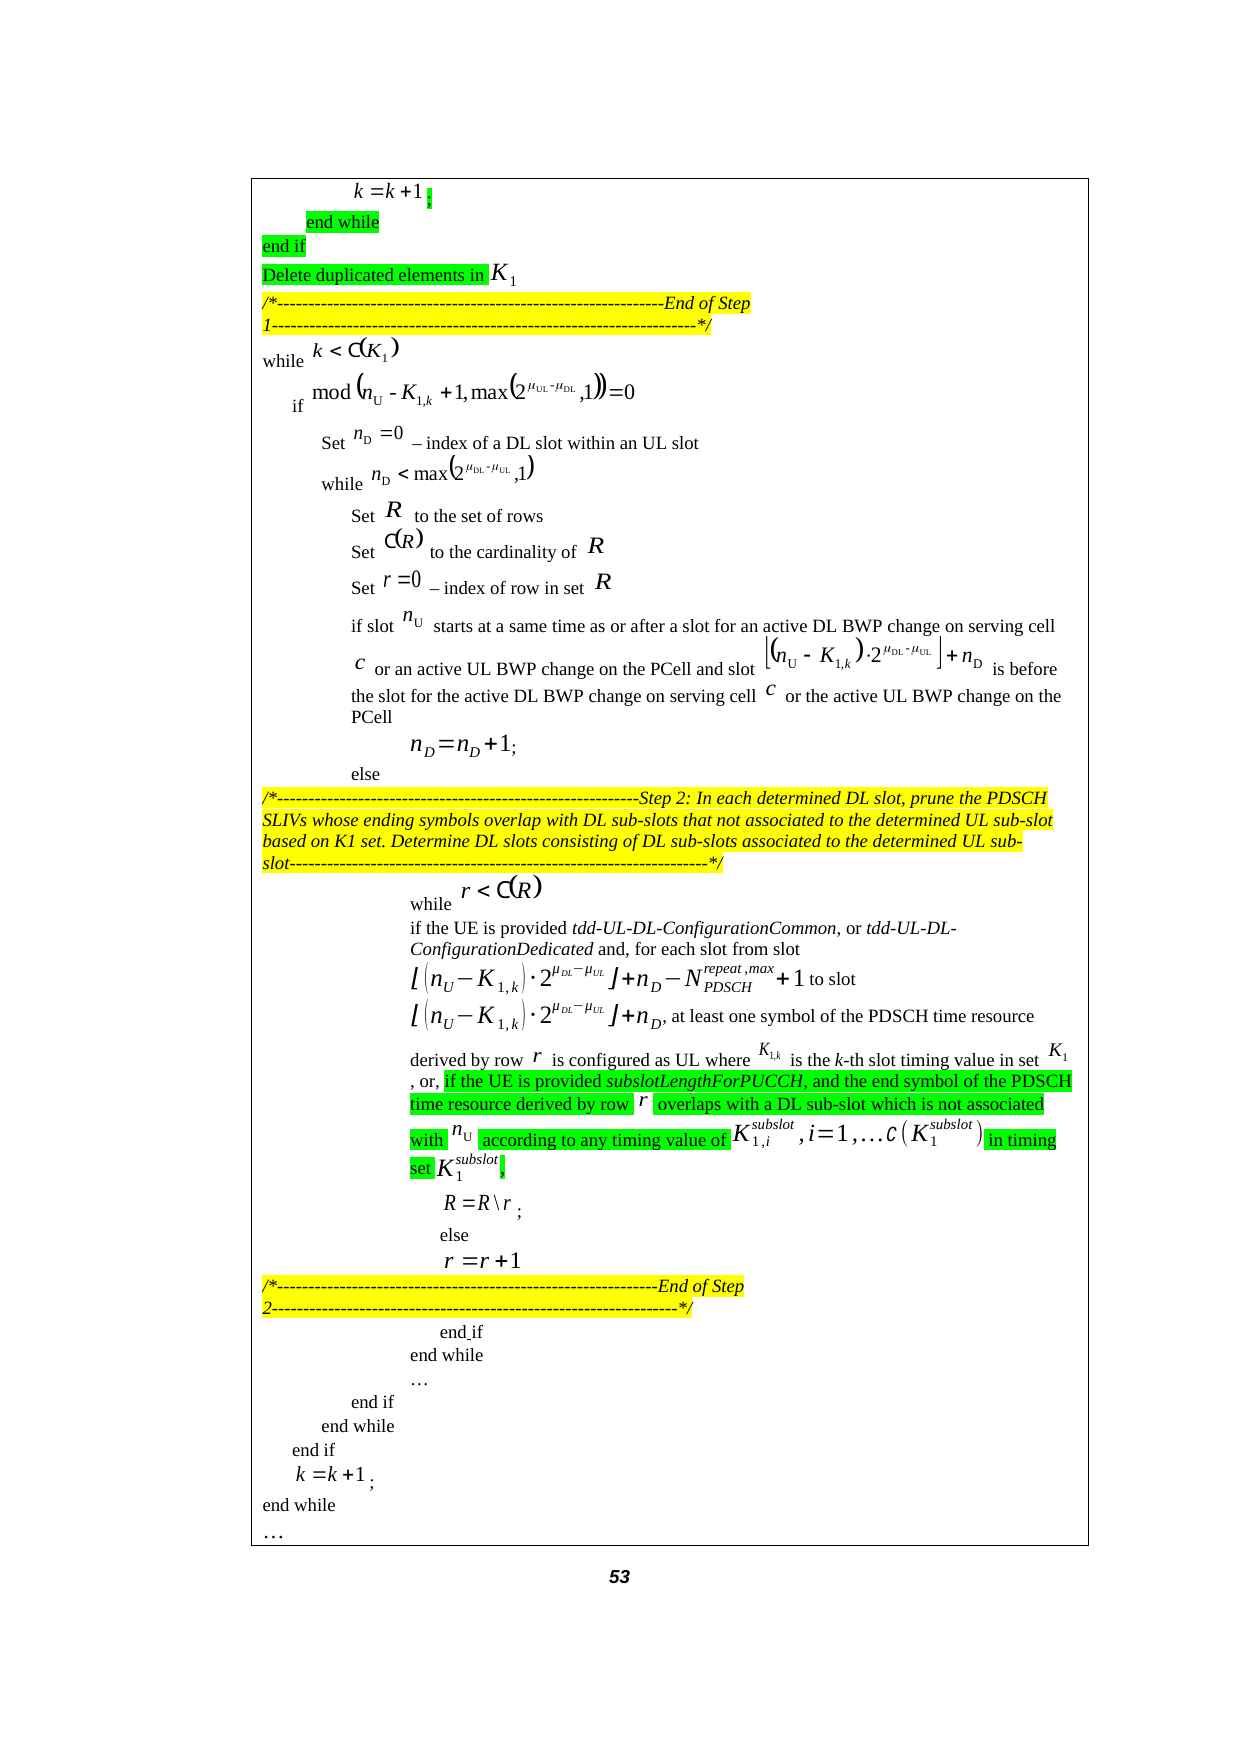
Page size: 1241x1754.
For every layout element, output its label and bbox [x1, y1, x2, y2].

table_header [252, 179, 1088, 1545]
